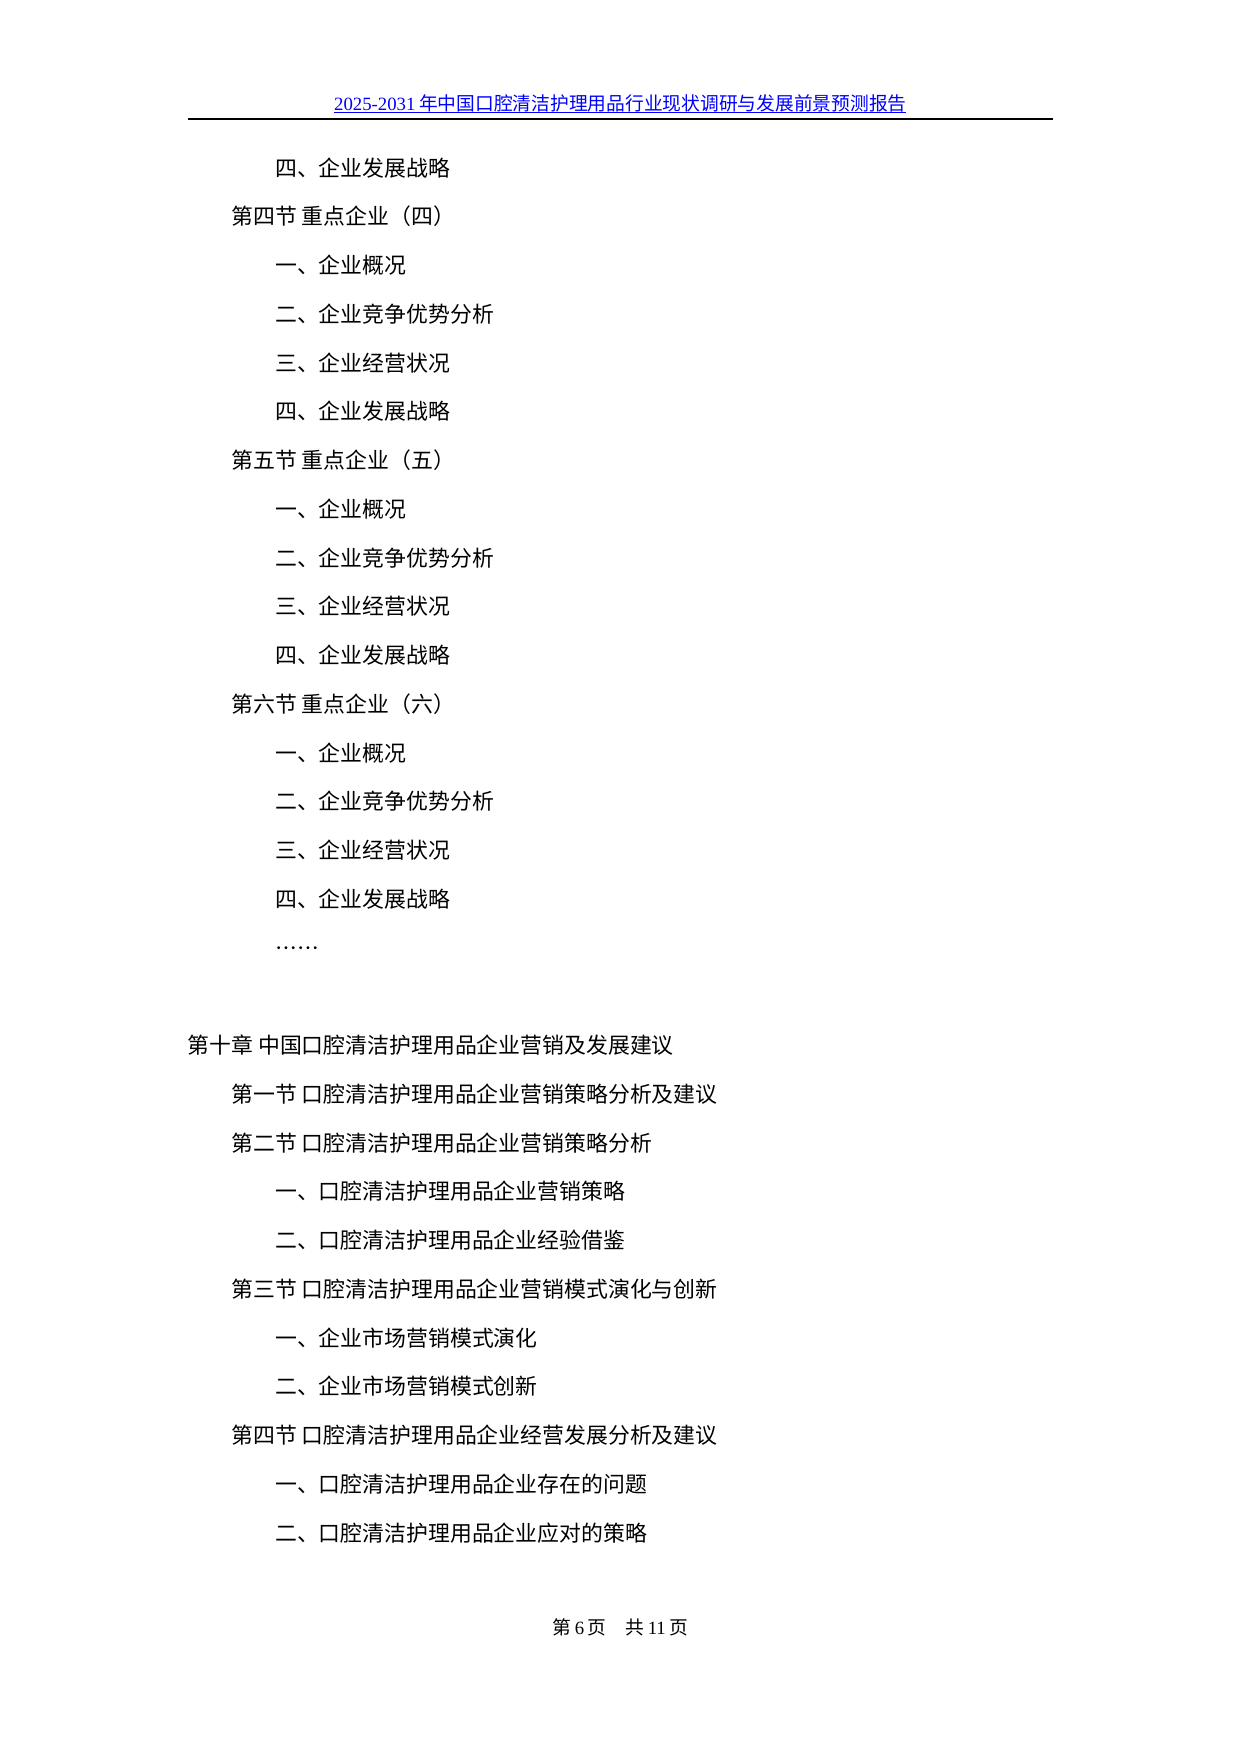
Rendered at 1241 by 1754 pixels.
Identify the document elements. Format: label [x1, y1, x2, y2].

text [187, 150, 1053, 1548]
